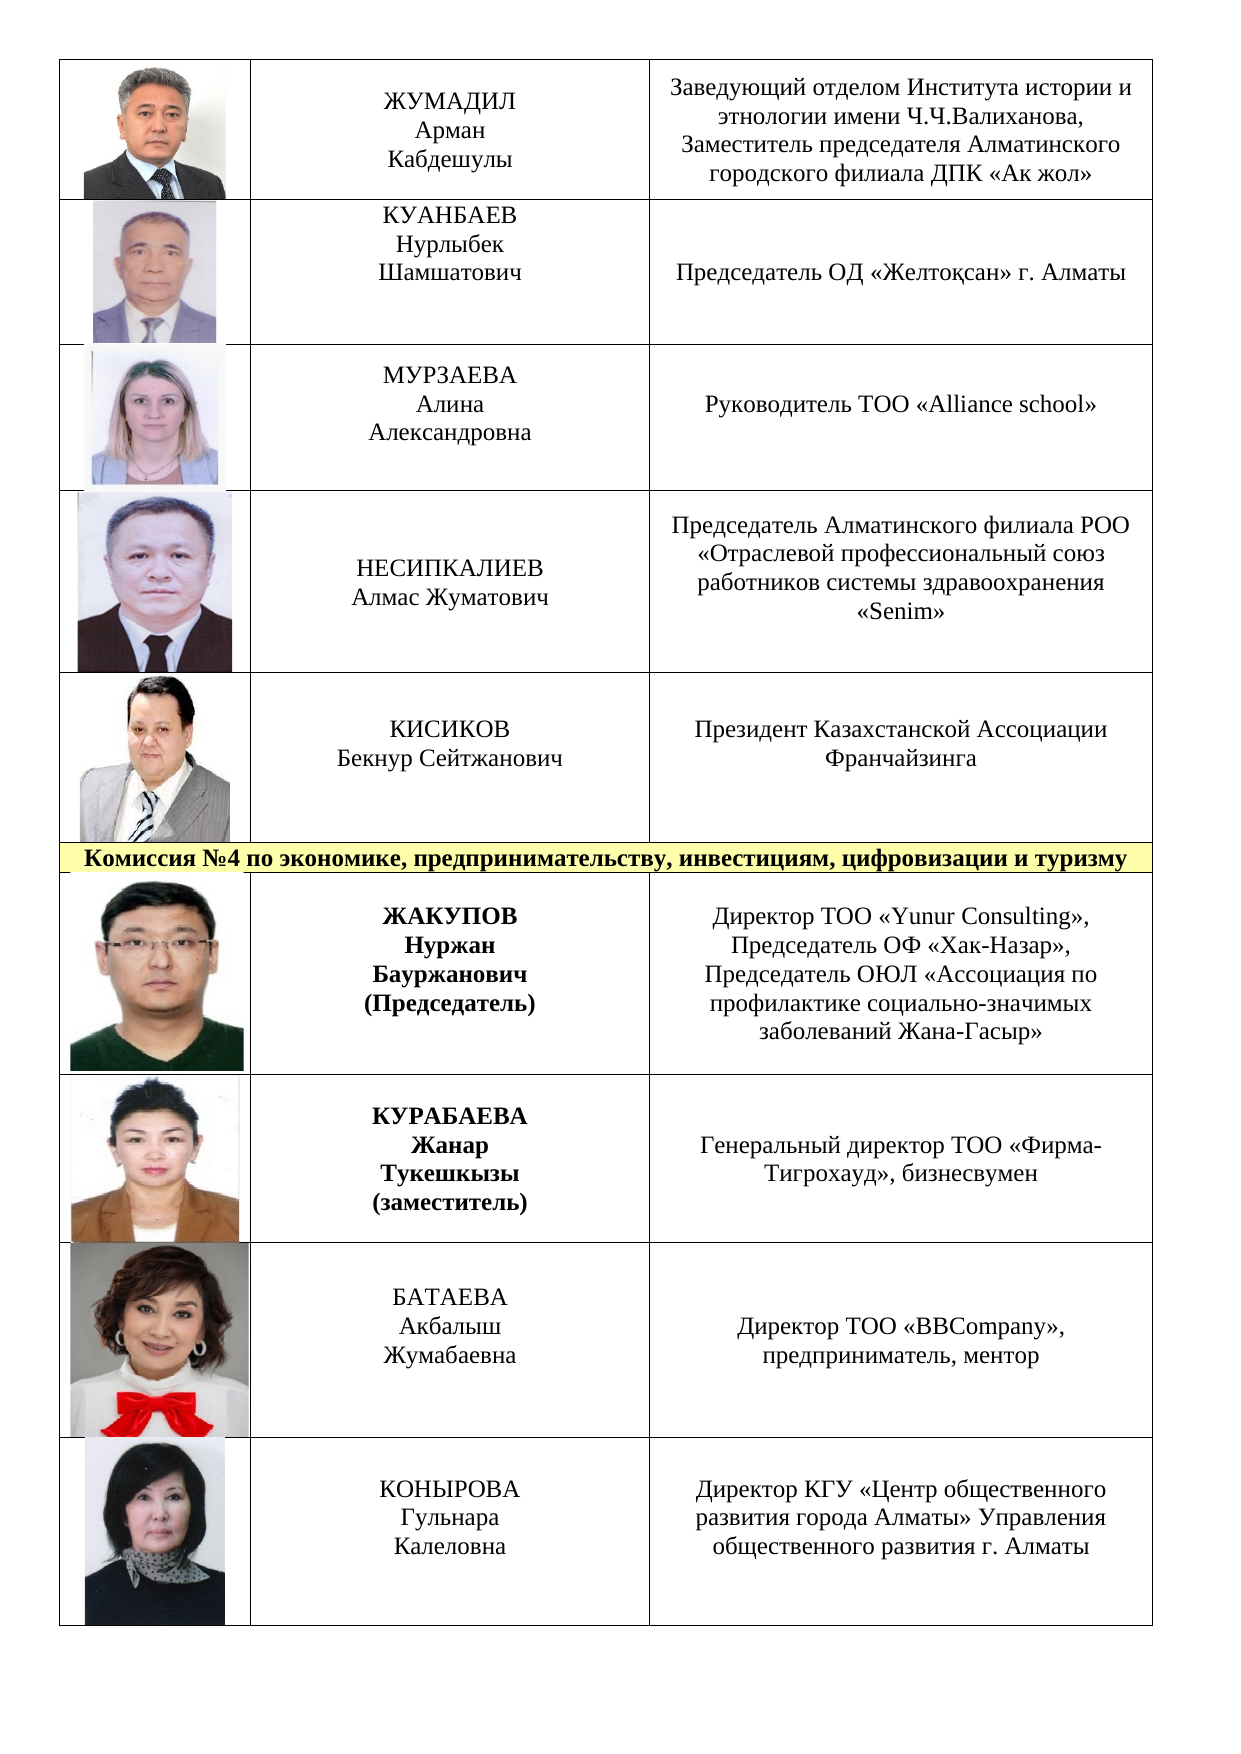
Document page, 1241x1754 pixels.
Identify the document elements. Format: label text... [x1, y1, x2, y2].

table_cell КИСИКОВ Бекнур Сейтжанович [251, 673, 649, 842]
table_cell МУРЗАЕВА Алина Александровна [251, 345, 649, 490]
picture [93, 200, 217, 343]
table_cell КУРАБАЕВА Жанар Тукешкызы (заместитель) [251, 1075, 649, 1242]
table_cell [60, 60, 83, 199]
table_cell [233, 491, 250, 672]
table_cell [240, 1075, 250, 1242]
table_cell ЖУМАДИЛ Арман Кабдешулы [251, 60, 649, 199]
table_cell Заведующий отделом Института истории и этнологии имени Ч.Ч.Валиханова, Заместитель председателя Алматинского городского филиала ДПК «Ак жол» [650, 60, 1152, 199]
table_cell [60, 200, 250, 344]
table_cell Директор КГУ «Центр общественного развития города Алматы» Управления общественного развития г. Алматы [650, 1438, 1152, 1624]
table_cell [60, 873, 250, 1074]
table_cell Президент Казахстанской Ассоциации Франчайзинга [650, 673, 1152, 842]
table_cell БАТАЕВА Акбалыш Жумабаевна [251, 1243, 649, 1437]
table_cell [225, 1438, 250, 1624]
table_cell Директор ТОО «Yunur Consulting», Председатель ОФ «Хак-Назар», Председатель ОЮЛ «Ассоциация по профилактике социально-значимых заболеваний Жана-Гасыр» [650, 873, 1152, 1074]
table_cell [60, 1075, 70, 1242]
picture [70, 872, 244, 1071]
table_cell [230, 673, 250, 842]
table_cell Комиссия №4 по экономике, предпринимательству, инвестициям, цифровизации и туризму [60, 843, 1152, 872]
table_cell Руководитель ТОО «Alliance school» [650, 345, 1152, 490]
picture [83, 60, 226, 199]
table_cell Генеральный директор ТОО «Фирма-Тигрохауд», бизнесвумен [650, 1075, 1152, 1242]
table_cell Председатель ОД «Желтоқсан» г. Алматы [650, 200, 1152, 344]
table_cell КОНЫРОВА Гульнара Калеловна [251, 1438, 649, 1624]
picture [77, 344, 233, 672]
table_cell [60, 1438, 84, 1624]
table_cell Председатель Алматинского филиала РОО «Отраслевой профессиональный союз работников системы здравоохранения «Senim» [650, 491, 1152, 672]
table_cell [60, 673, 79, 842]
table_cell [60, 491, 77, 672]
table_cell [60, 1243, 70, 1437]
table_cell ЖАКУПОВ Нуржан Бауржанович (Председатель) [251, 873, 649, 1074]
picture [70, 1075, 249, 1625]
table_cell НЕСИПКАЛИЕВ Алмас Жуматович [251, 491, 649, 672]
table_cell [60, 345, 83, 490]
table_cell Директор ТОО «ВВCompany», предприниматель, ментор [650, 1243, 1152, 1437]
picture [79, 673, 230, 842]
table_cell КУАНБАЕВ Нурлыбек Шамшатович [251, 200, 649, 344]
table_cell [226, 60, 250, 199]
table_cell [226, 345, 250, 490]
